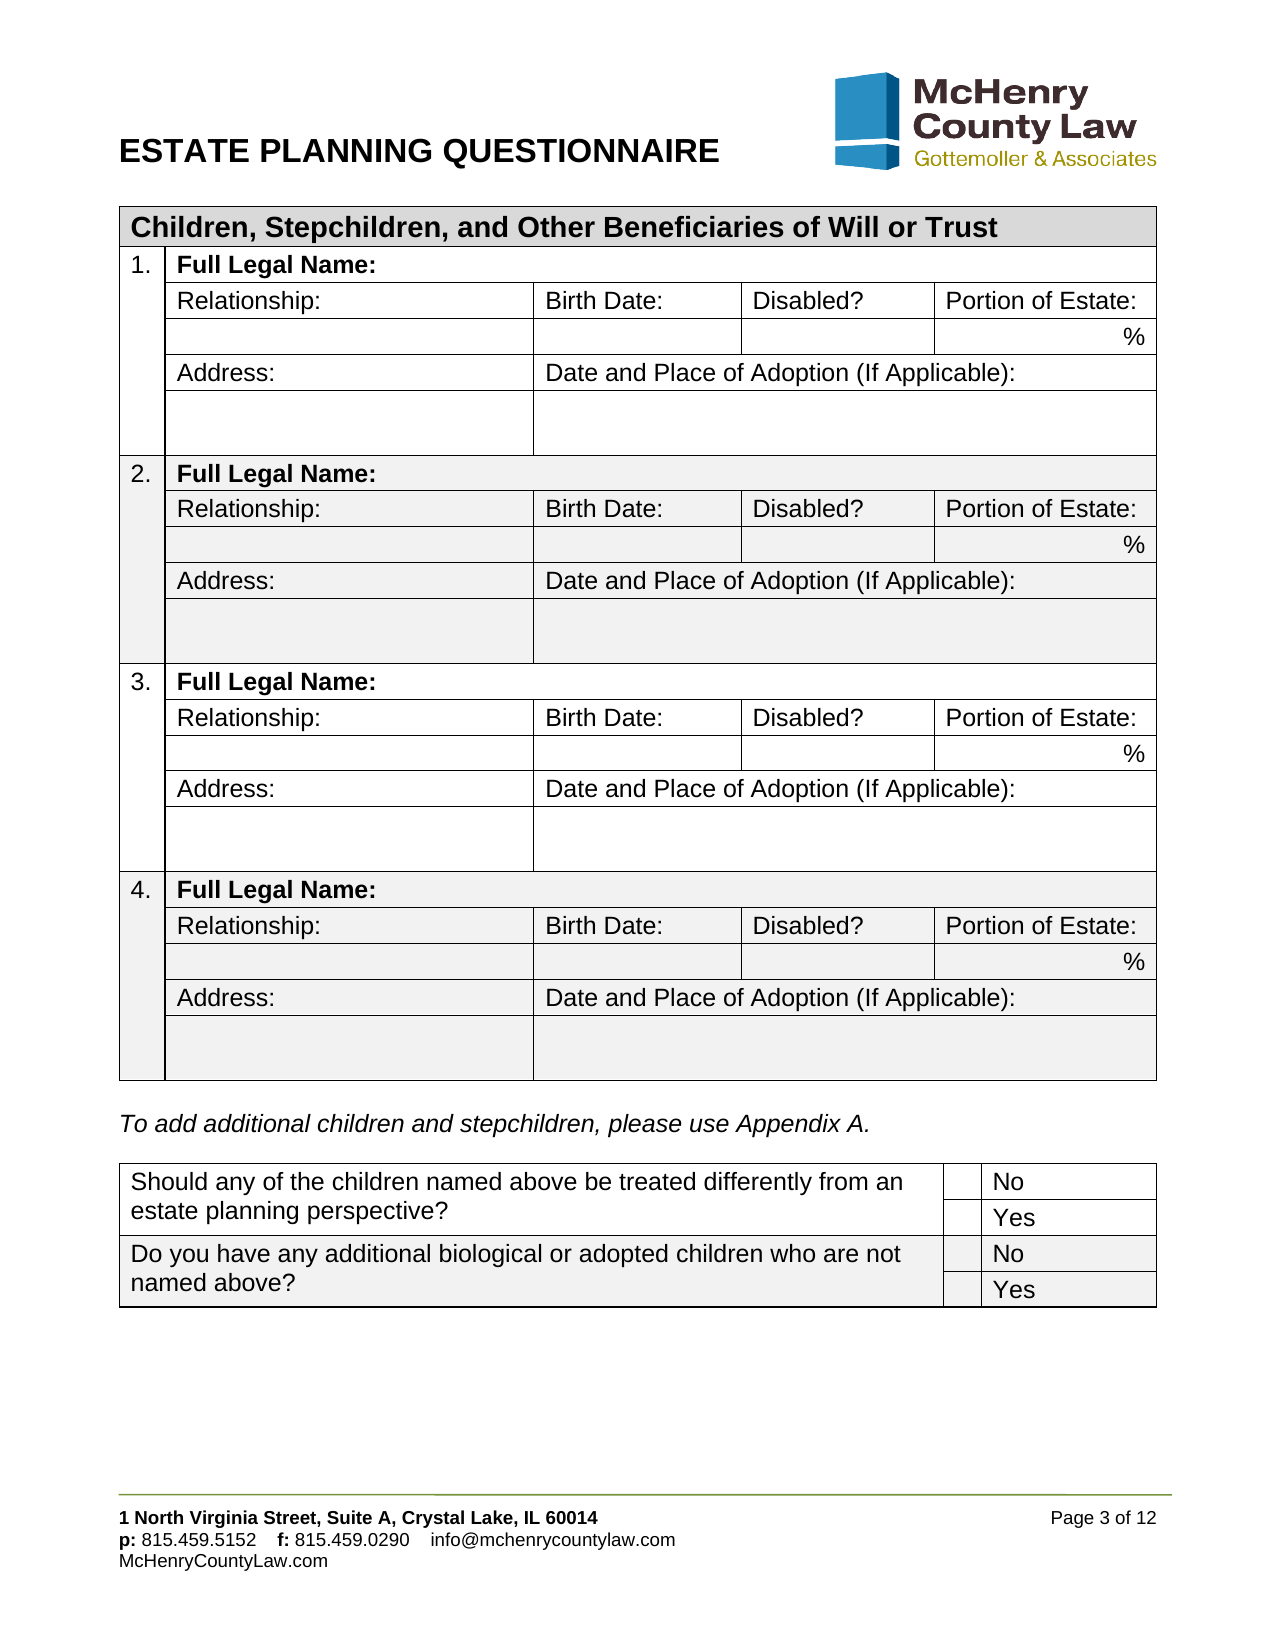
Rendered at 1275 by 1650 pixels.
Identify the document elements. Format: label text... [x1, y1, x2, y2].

table_cell [742, 736, 934, 770]
table_cell Date and Place of Adoption (If Applicable): [534, 355, 1156, 389]
table_cell Birth Date: [534, 491, 741, 526]
table_cell Address: [166, 563, 533, 598]
table_cell Relationship: [166, 908, 533, 943]
table_cell [534, 807, 1156, 871]
table_cell Birth Date: [534, 700, 741, 734]
table_cell [944, 1236, 981, 1271]
table_header [944, 1164, 981, 1199]
table_cell Yes [982, 1200, 1156, 1235]
table_cell % [935, 527, 1156, 562]
table_cell [166, 736, 533, 770]
table_cell [944, 1272, 981, 1306]
table_cell [166, 807, 533, 871]
table_cell Portion of Estate: [935, 700, 1156, 734]
picture [831, 70, 1162, 174]
table_cell % [935, 736, 1156, 770]
table_cell Full Legal Name: [166, 456, 1156, 490]
table_cell Yes [982, 1272, 1156, 1306]
table_cell No [982, 1236, 1156, 1271]
table_cell [742, 527, 934, 562]
table_cell Portion of Estate: [935, 908, 1156, 943]
table_cell Full Legal Name: [166, 664, 1156, 699]
table_cell [534, 944, 741, 979]
table_cell Birth Date: [534, 908, 741, 943]
table_cell Full Legal Name: [166, 247, 1156, 282]
table_cell Address: [166, 355, 533, 389]
table_cell Disabled? [742, 908, 934, 943]
table_header Should any of the children named above be treated differently from an estate planning perspective? [120, 1164, 943, 1235]
table_cell Relationship: [166, 283, 533, 318]
table_cell [166, 599, 533, 663]
table_cell [534, 527, 741, 562]
table_cell Disabled? [742, 700, 934, 734]
table_cell 2. [120, 456, 164, 663]
table_cell 4. [120, 872, 164, 1079]
table_cell Address: [166, 771, 533, 806]
table_header Children, Stepchildren, and Other Beneficiaries of Will or Trust [120, 207, 1156, 246]
table_cell [166, 319, 533, 354]
table_cell Portion of Estate: [935, 491, 1156, 526]
table_cell Do you have any additional biological or adopted children who are not named above? [120, 1236, 943, 1306]
table_cell [742, 319, 934, 354]
table_cell Address: [166, 980, 533, 1014]
table_cell [534, 1016, 1156, 1079]
table_cell [534, 599, 1156, 663]
table_cell [944, 1200, 981, 1235]
table_cell Date and Place of Adoption (If Applicable): [534, 771, 1156, 806]
table_cell [166, 1016, 533, 1079]
table_cell [166, 527, 533, 562]
table_cell Date and Place of Adoption (If Applicable): [534, 980, 1156, 1014]
table_cell Birth Date: [534, 283, 741, 318]
table_cell Portion of Estate: [935, 283, 1156, 318]
table_cell Disabled? [742, 491, 934, 526]
table_cell Date and Place of Adoption (If Applicable): [534, 563, 1156, 598]
table_cell % [935, 319, 1156, 354]
table_header No [982, 1164, 1156, 1199]
table_cell 3. [120, 664, 164, 871]
table_cell [534, 736, 741, 770]
table_cell [534, 319, 741, 354]
table_cell [166, 944, 533, 979]
text To add additional children and stepchildren, please use Appendix A. [118, 1109, 1156, 1138]
table_cell % [935, 944, 1156, 979]
table_cell [742, 944, 934, 979]
table_cell Relationship: [166, 491, 533, 526]
table_cell [534, 391, 1156, 454]
table_cell 1. [120, 247, 164, 454]
table_cell Disabled? [742, 283, 934, 318]
table_cell [166, 391, 533, 454]
table_cell Relationship: [166, 700, 533, 734]
table_cell Full Legal Name: [166, 872, 1156, 907]
